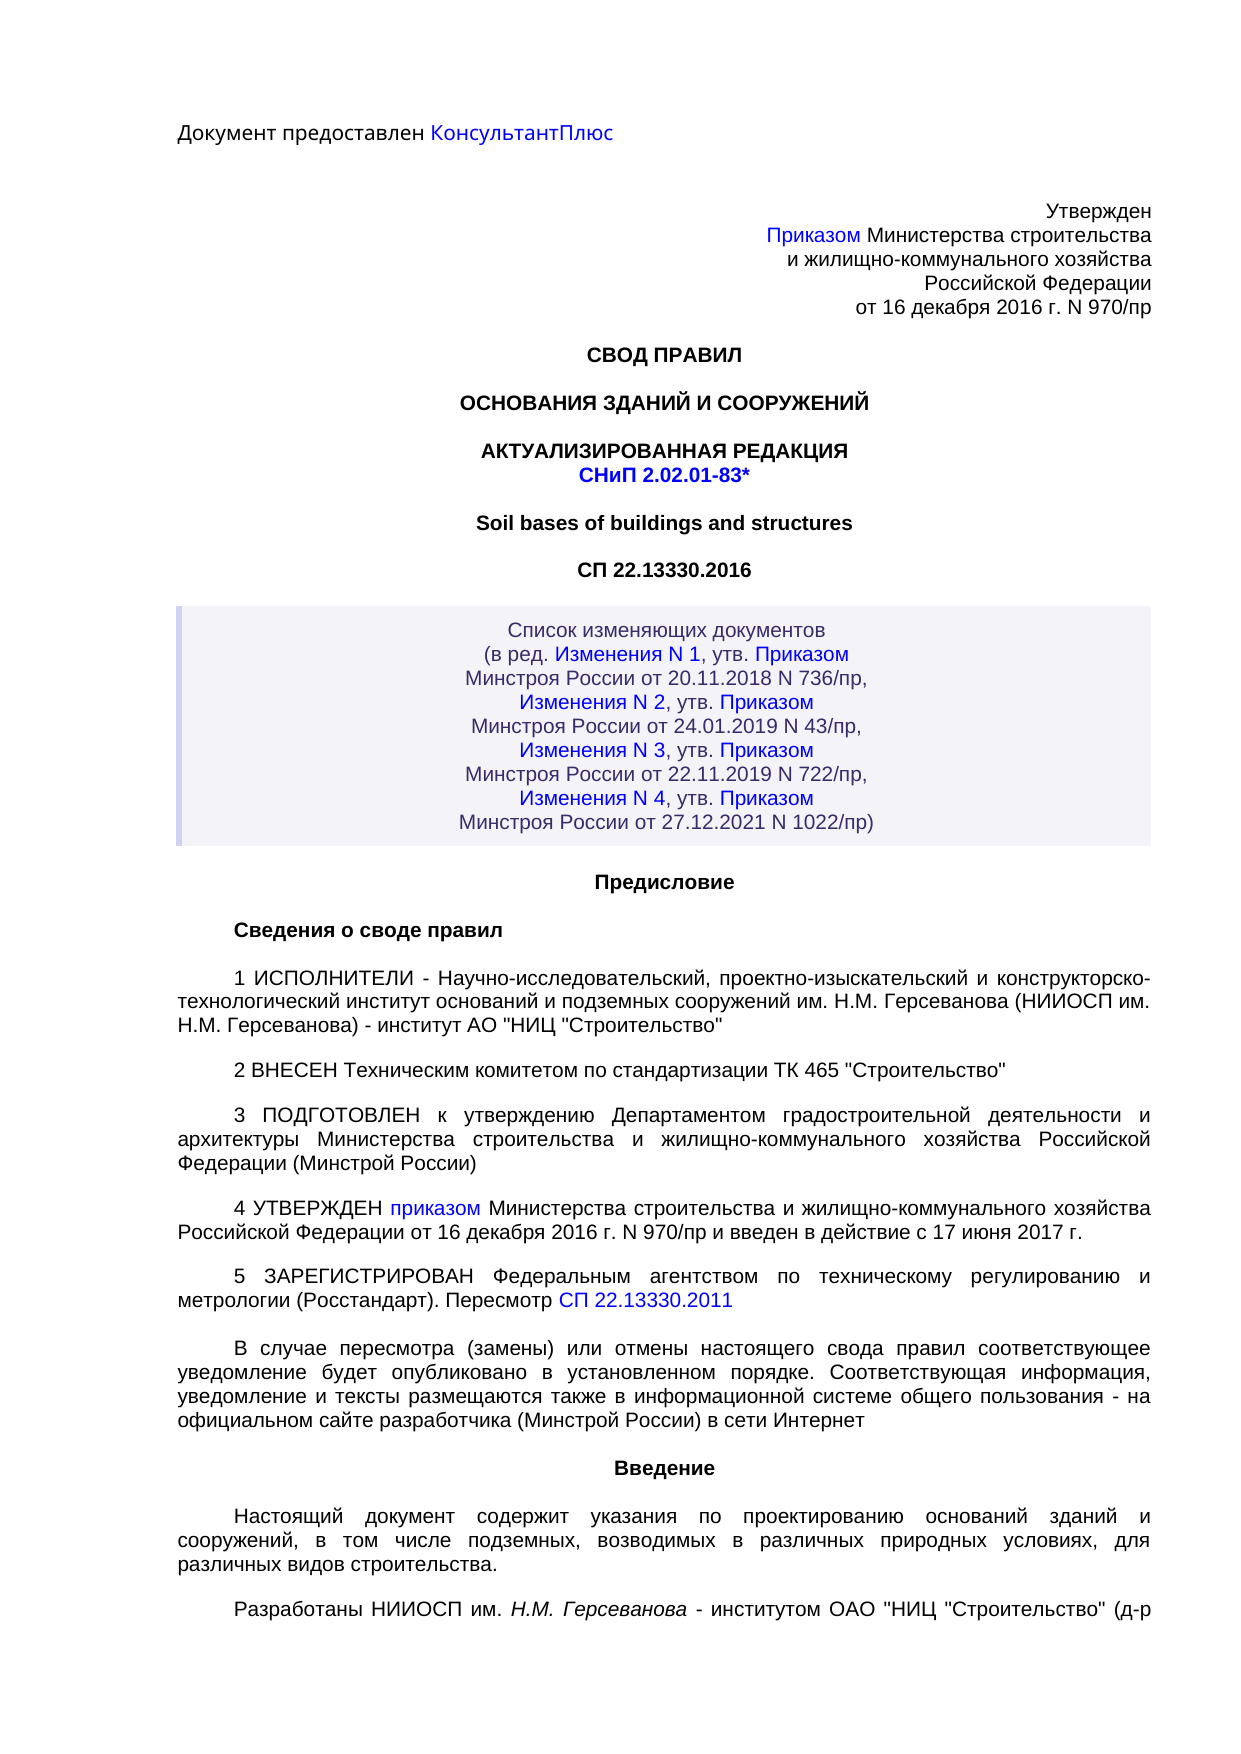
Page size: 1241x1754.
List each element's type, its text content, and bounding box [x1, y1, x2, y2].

text 4 УТВЕРЖДЕН приказом Министерства строительства и жилищно-коммунального хозяйства Российской Федерации от 16 декабря 2016 г. N 970/пр и введен в действие с 17 июня 2017 г. [177, 1196, 1152, 1243]
title Предисловие [177, 869, 1152, 893]
text Приказом Министерства строительства [177, 223, 1152, 247]
text 5 ЗАРЕГИСТРИРОВАН Федеральным агентством по техническому регулированию и метрологии (Росстандарт). Пересмотр СП 22.13330.2011 [177, 1264, 1152, 1312]
title АКТУАЛИЗИРОВАННАЯ РЕДАКЦИЯ [177, 438, 1152, 462]
text Российской Федерации [177, 271, 1152, 295]
title СНиП 2.02.01-83* [177, 462, 1152, 486]
text и жилищно-коммунального хозяйства [177, 247, 1152, 271]
text 3 ПОДГОТОВЛЕН к утверждению Департаментом градостроительной деятельности и архитектуры Министерства строительства и жилищно-коммунального хозяйства Российской Федерации (Минстрой России) [177, 1103, 1152, 1175]
text Утвержден [177, 199, 1152, 223]
text 1 ИСПОЛНИТЕЛИ - Научно-исследовательский, проектно-изыскательский и конструкторско-технологический институт оснований и подземных сооружений им. Н.М. Герсеванова (НИИОСП им. Н.М. Герсеванова) - институт АО "НИЦ "Строительство" [177, 965, 1152, 1037]
text В случае пересмотра (замены) или отмены настоящего свода правил соответствующее уведомление будет опубликовано в установленном порядке. Соответствующая информация, уведомление и тексты размещаются также в информационной системе общего пользования - на официальном сайте разработчика (Минстрой России) в сети Интернет [177, 1336, 1152, 1432]
text 2 ВНЕСЕН Техническим комитетом по стандартизации ТК 465 "Строительство" [177, 1058, 1152, 1082]
title Soil bases of buildings and structures [177, 510, 1152, 534]
title СВОД ПРАВИЛ [177, 343, 1152, 367]
title СП 22.13330.2016 [177, 558, 1152, 582]
text Настоящий документ содержит указания по проектированию оснований зданий и сооружений, в том числе подземных, возводимых в различных природных условиях, для различных видов строительства. [177, 1504, 1152, 1576]
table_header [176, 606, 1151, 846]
title Документ предоставлен КонсультантПлюс [177, 118, 1152, 175]
title ОСНОВАНИЯ ЗДАНИЙ И СООРУЖЕНИЙ [177, 391, 1152, 414]
text Сведения о своде правил [177, 917, 1152, 941]
title Введение [177, 1456, 1152, 1480]
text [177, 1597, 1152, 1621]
text от 16 декабря 2016 г. N 970/пр [177, 295, 1152, 319]
